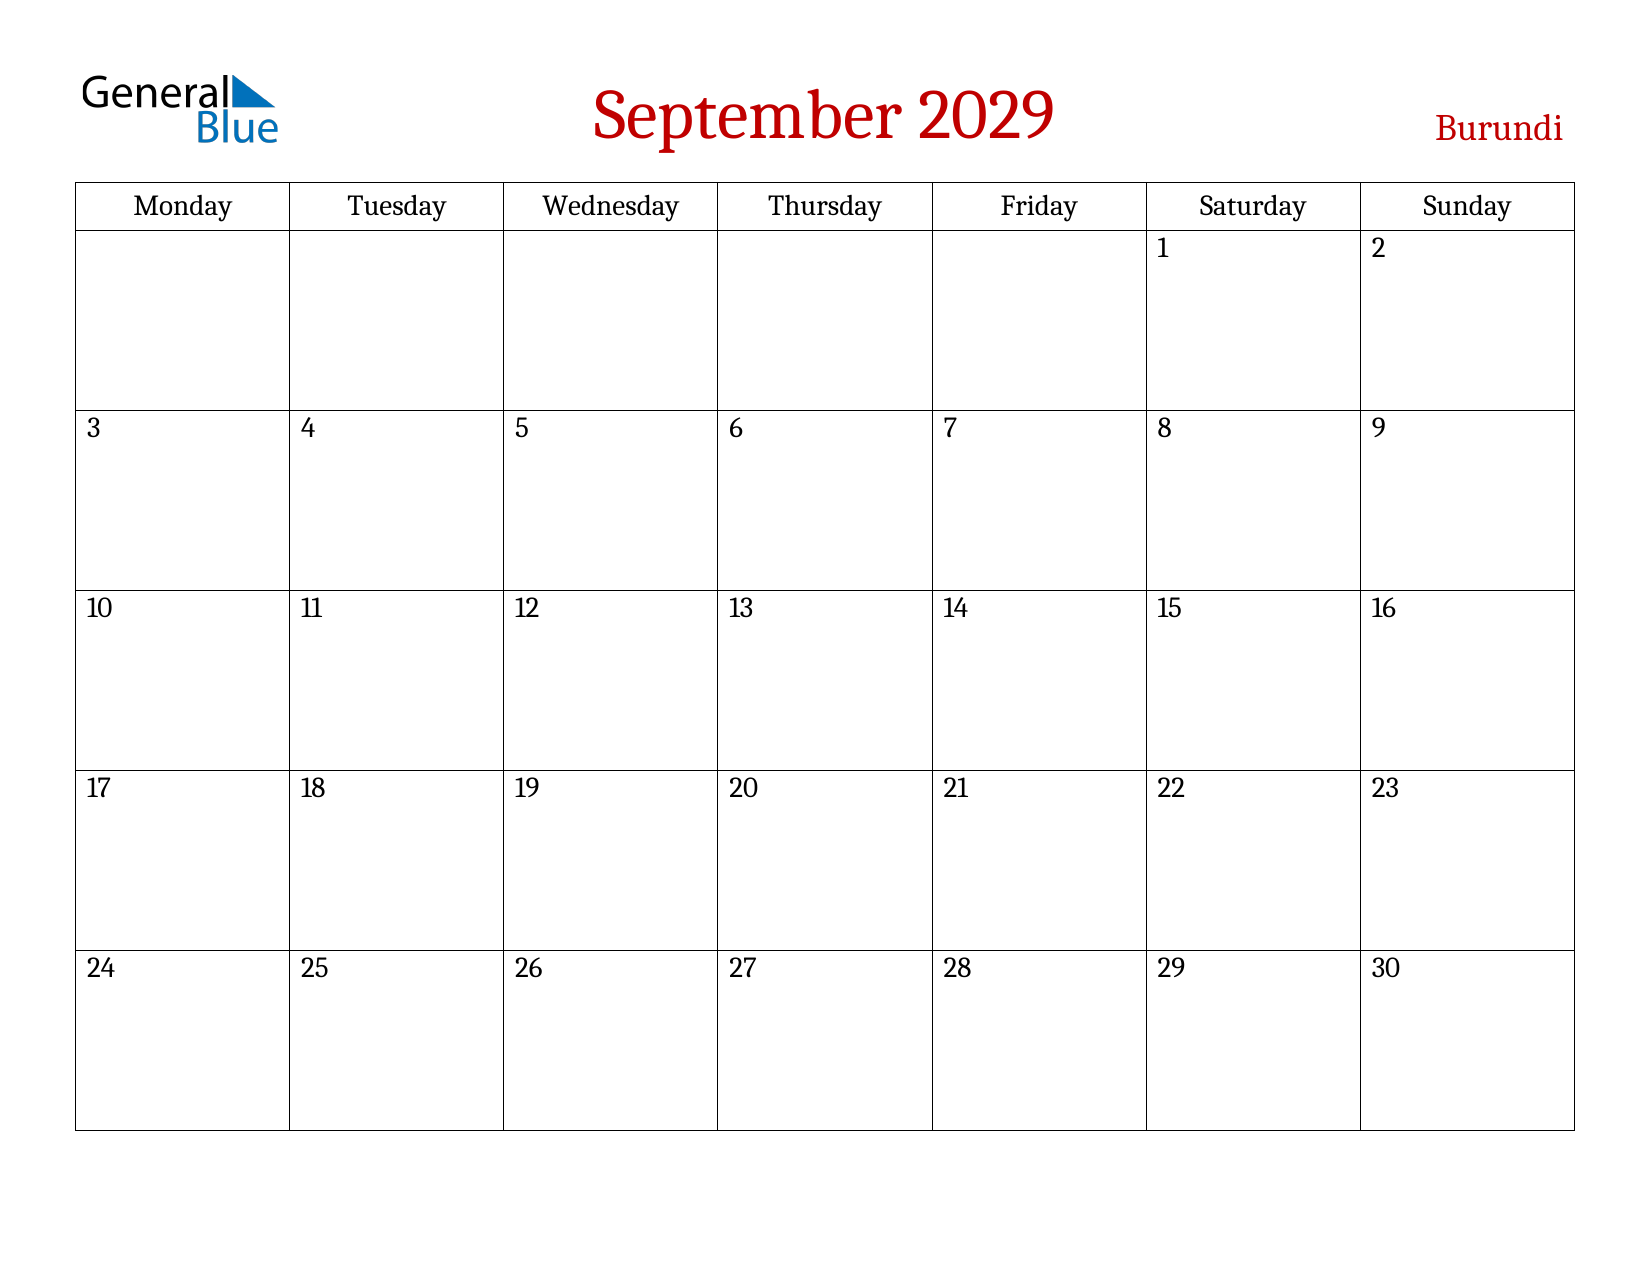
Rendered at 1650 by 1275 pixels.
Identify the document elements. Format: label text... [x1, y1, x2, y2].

table_cell [504, 625, 717, 770]
table_cell [718, 625, 932, 770]
table_cell 20 [718, 771, 932, 805]
table_cell 25 [290, 951, 503, 985]
table_cell 8 [1147, 411, 1360, 444]
table_cell 21 [933, 771, 1146, 805]
table_cell 5 [504, 411, 717, 444]
table_cell 28 [933, 951, 1146, 985]
table_cell 19 [504, 771, 717, 805]
table_cell [290, 985, 503, 1130]
table_cell 4 [290, 411, 503, 444]
table_cell 22 [1147, 771, 1360, 805]
table_cell 30 [1361, 951, 1574, 985]
table_cell [933, 265, 1146, 410]
table_cell 23 [1361, 771, 1574, 805]
table_cell 7 [933, 411, 1146, 444]
table_cell Tuesday [290, 183, 503, 230]
table_cell 14 [933, 591, 1146, 625]
table_cell [1147, 625, 1360, 770]
picture [82, 75, 278, 143]
table_cell [290, 625, 503, 770]
table_cell [76, 985, 289, 1130]
table_cell [290, 445, 503, 590]
table_cell [933, 231, 1146, 264]
table_cell 10 [76, 591, 289, 625]
table_cell [1361, 445, 1574, 590]
table_cell [76, 625, 289, 770]
table_cell Monday [76, 183, 289, 230]
table_cell [504, 231, 717, 264]
table_cell 24 [76, 951, 289, 985]
table_cell [718, 231, 932, 264]
table_cell [933, 805, 1146, 950]
table_cell 29 [1147, 951, 1360, 985]
table_cell Wednesday [504, 183, 717, 230]
table_cell 13 [718, 591, 932, 625]
table_cell [1361, 985, 1574, 1130]
table_header September 2029 [504, 75, 1146, 182]
table_cell [718, 985, 932, 1130]
table_header Burundi [1146, 75, 1574, 182]
table_cell [1147, 805, 1360, 950]
table_cell [718, 265, 932, 410]
table_cell [290, 231, 503, 264]
table_cell 15 [1147, 591, 1360, 625]
table_cell [1361, 265, 1574, 410]
table_cell 2 [1361, 231, 1574, 264]
table_cell [1361, 625, 1574, 770]
table_cell [76, 445, 289, 590]
table_cell 1 [1147, 231, 1360, 264]
table_cell [718, 805, 932, 950]
table_cell [933, 625, 1146, 770]
table_cell [1361, 805, 1574, 950]
table_cell 12 [504, 591, 717, 625]
table_cell 18 [290, 771, 503, 805]
table_cell Saturday [1147, 183, 1360, 230]
table_cell [504, 265, 717, 410]
table_cell Thursday [718, 183, 932, 230]
table_cell [290, 805, 503, 950]
table_cell 16 [1361, 591, 1574, 625]
table_cell [718, 445, 932, 590]
table_cell [504, 805, 717, 950]
table_cell [1147, 445, 1360, 590]
table_cell 26 [504, 951, 717, 985]
table_cell [933, 985, 1146, 1130]
table_cell Sunday [1361, 183, 1574, 230]
table_cell [76, 231, 289, 264]
table_cell 11 [290, 591, 503, 625]
table_cell [933, 445, 1146, 590]
table_cell [1147, 265, 1360, 410]
table_cell 9 [1361, 411, 1574, 444]
table_cell 6 [718, 411, 932, 444]
table_cell [76, 265, 289, 410]
table_cell 3 [76, 411, 289, 444]
table_cell 27 [718, 951, 932, 985]
table_cell [504, 445, 717, 590]
table_cell Friday [933, 183, 1146, 230]
table_cell [76, 805, 289, 950]
table_cell [290, 265, 503, 410]
table_cell 17 [76, 771, 289, 805]
table_header [76, 75, 503, 182]
table_cell [504, 985, 717, 1130]
table_cell [1147, 985, 1360, 1130]
